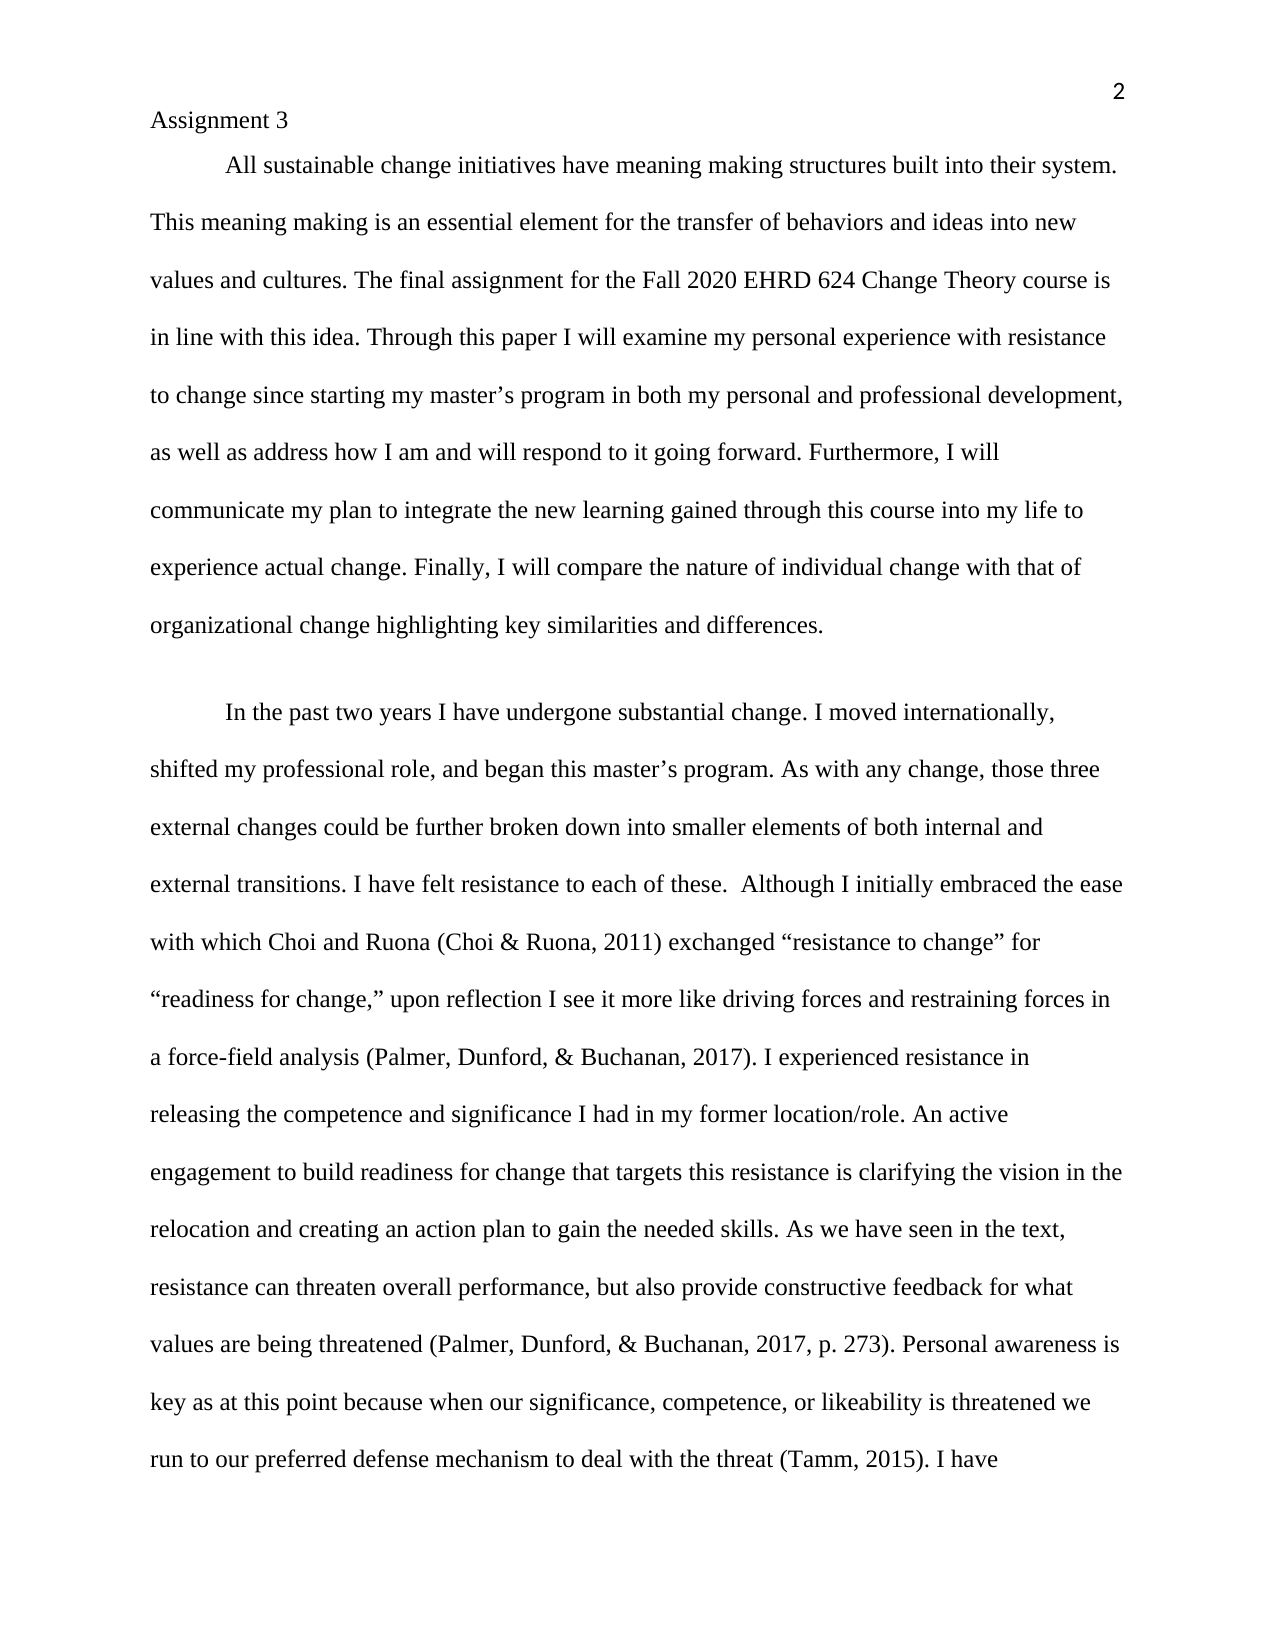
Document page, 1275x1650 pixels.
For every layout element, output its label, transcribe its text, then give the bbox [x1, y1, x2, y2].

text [150, 697, 1125, 1473]
text All sustainable change initiatives have meaning making structures built into their system. This meaning making is an essential element for the transfer of behaviors and ideas into new values and cultures. The final assignment for the Fall 2020 EHRD 624 Change Theory course is in line with this idea. Through this paper I will examine my personal experience with resistance to change since starting my master’s program in both my personal and professional development, as well as address how I am and will respond to it going forward. Furthermore, I will communicate my plan to integrate the new learning gained through this course into my life to experience actual change. Finally, I will compare the nature of individual change with that of organizational change highlighting key similarities and differences. [150, 150, 1125, 639]
